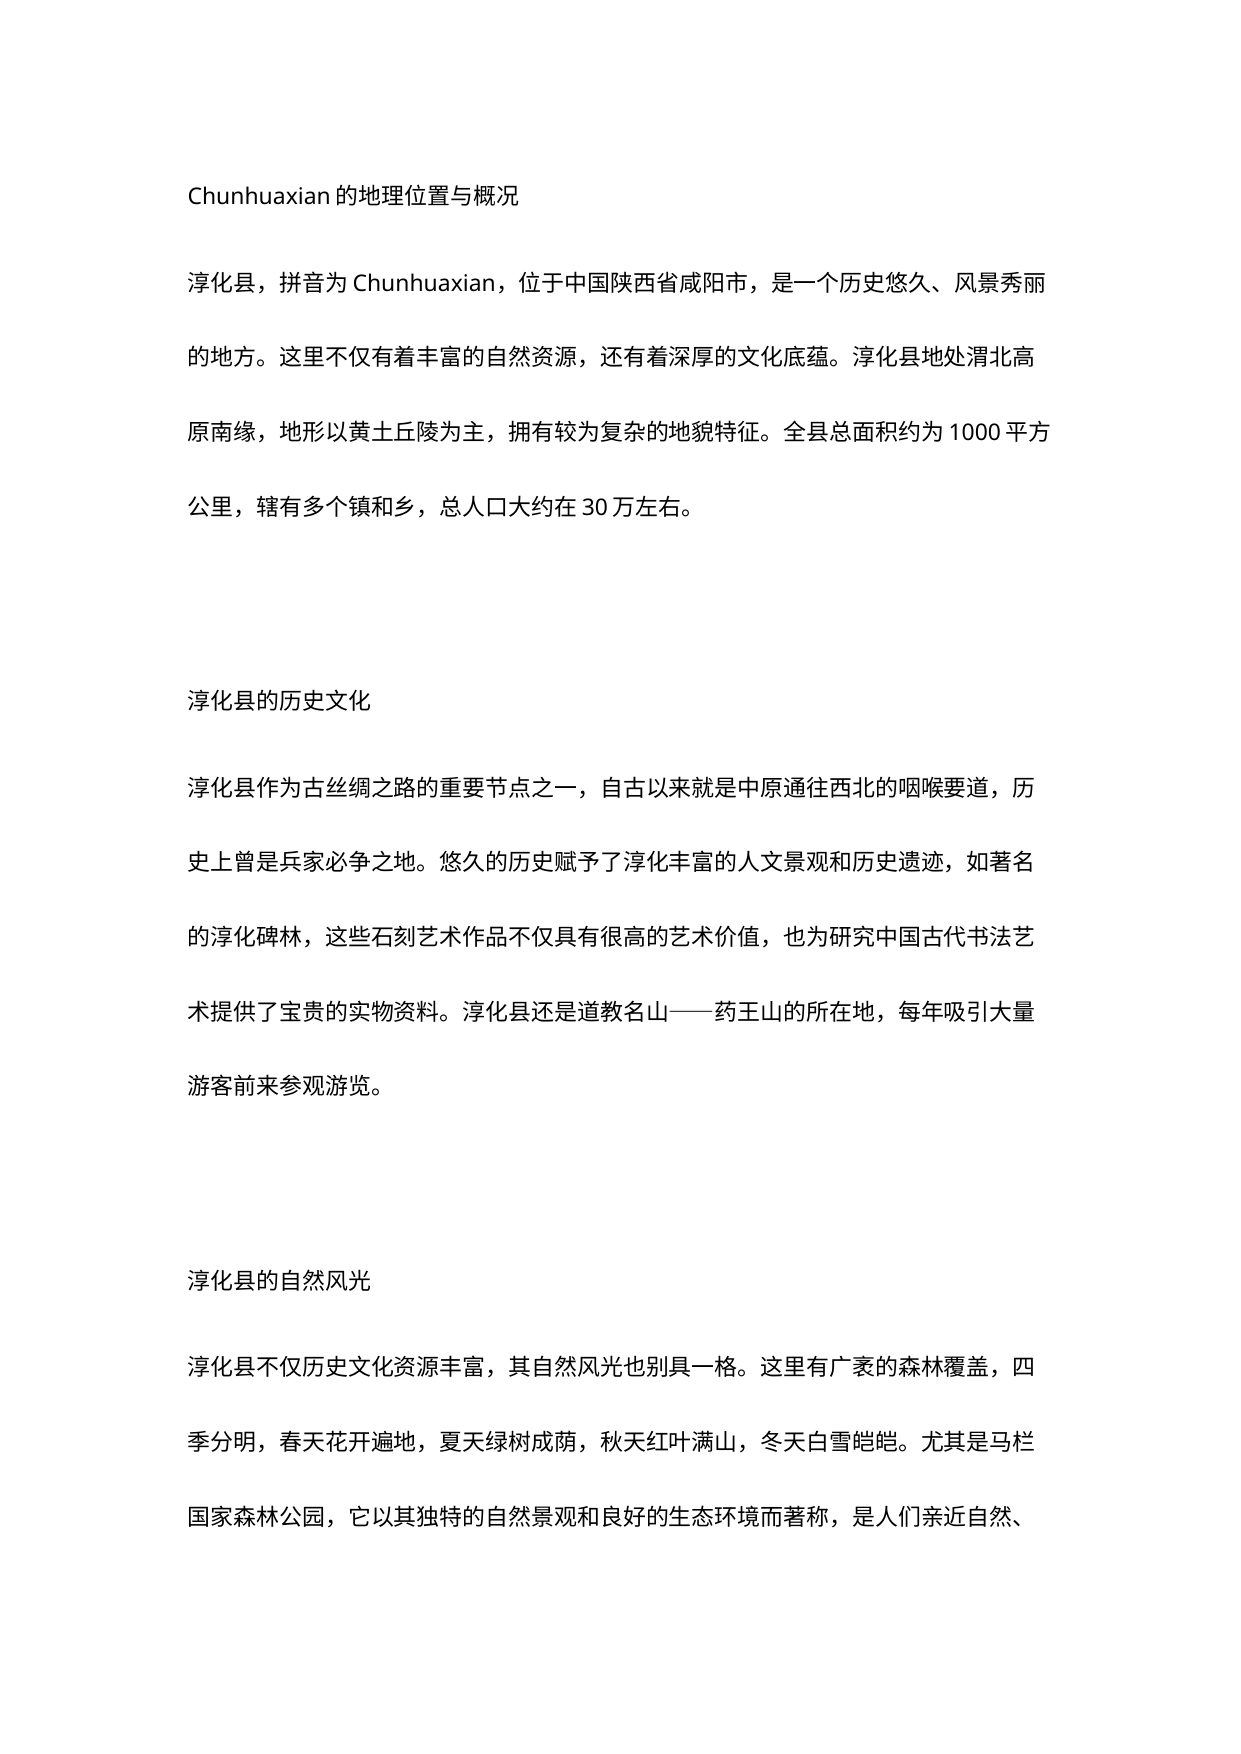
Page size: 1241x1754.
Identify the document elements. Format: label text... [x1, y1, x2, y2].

text 淳化县的历史文化 [187, 667, 1053, 732]
text Chunhuaxian的地理位置与概况 [187, 162, 1053, 227]
text 淳化县，拼音为Chunhuaxian，位于中国陕西省咸阳市，是一个历史悠久、风景秀丽的地方。这里不仅有着丰富的自然资源，还有着深厚的文化底蕴。淳化县地处渭北高原南缘，地形以黄土丘陵为主，拥有较为复杂的地貌特征。全县总面积约为1000平方公里，辖有多个镇和乡，总人口大约在30万左右。 [187, 249, 1053, 538]
text 淳化县作为古丝绸之路的重要节点之一，自古以来就是中原通往西北的咽喉要道，历史上曾是兵家必争之地。悠久的历史赋予了淳化丰富的人文景观和历史遗迹，如著名的淳化碑林，这些石刻艺术作品不仅具有很高的艺术价值，也为研究中国古代书法艺术提供了宝贵的实物资料。淳化县还是道教名山——药王山的所在地，每年吸引大量游客前来参观游览。 [187, 754, 1053, 1117]
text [187, 1333, 1053, 1548]
text 淳化县的自然风光 [187, 1247, 1053, 1312]
